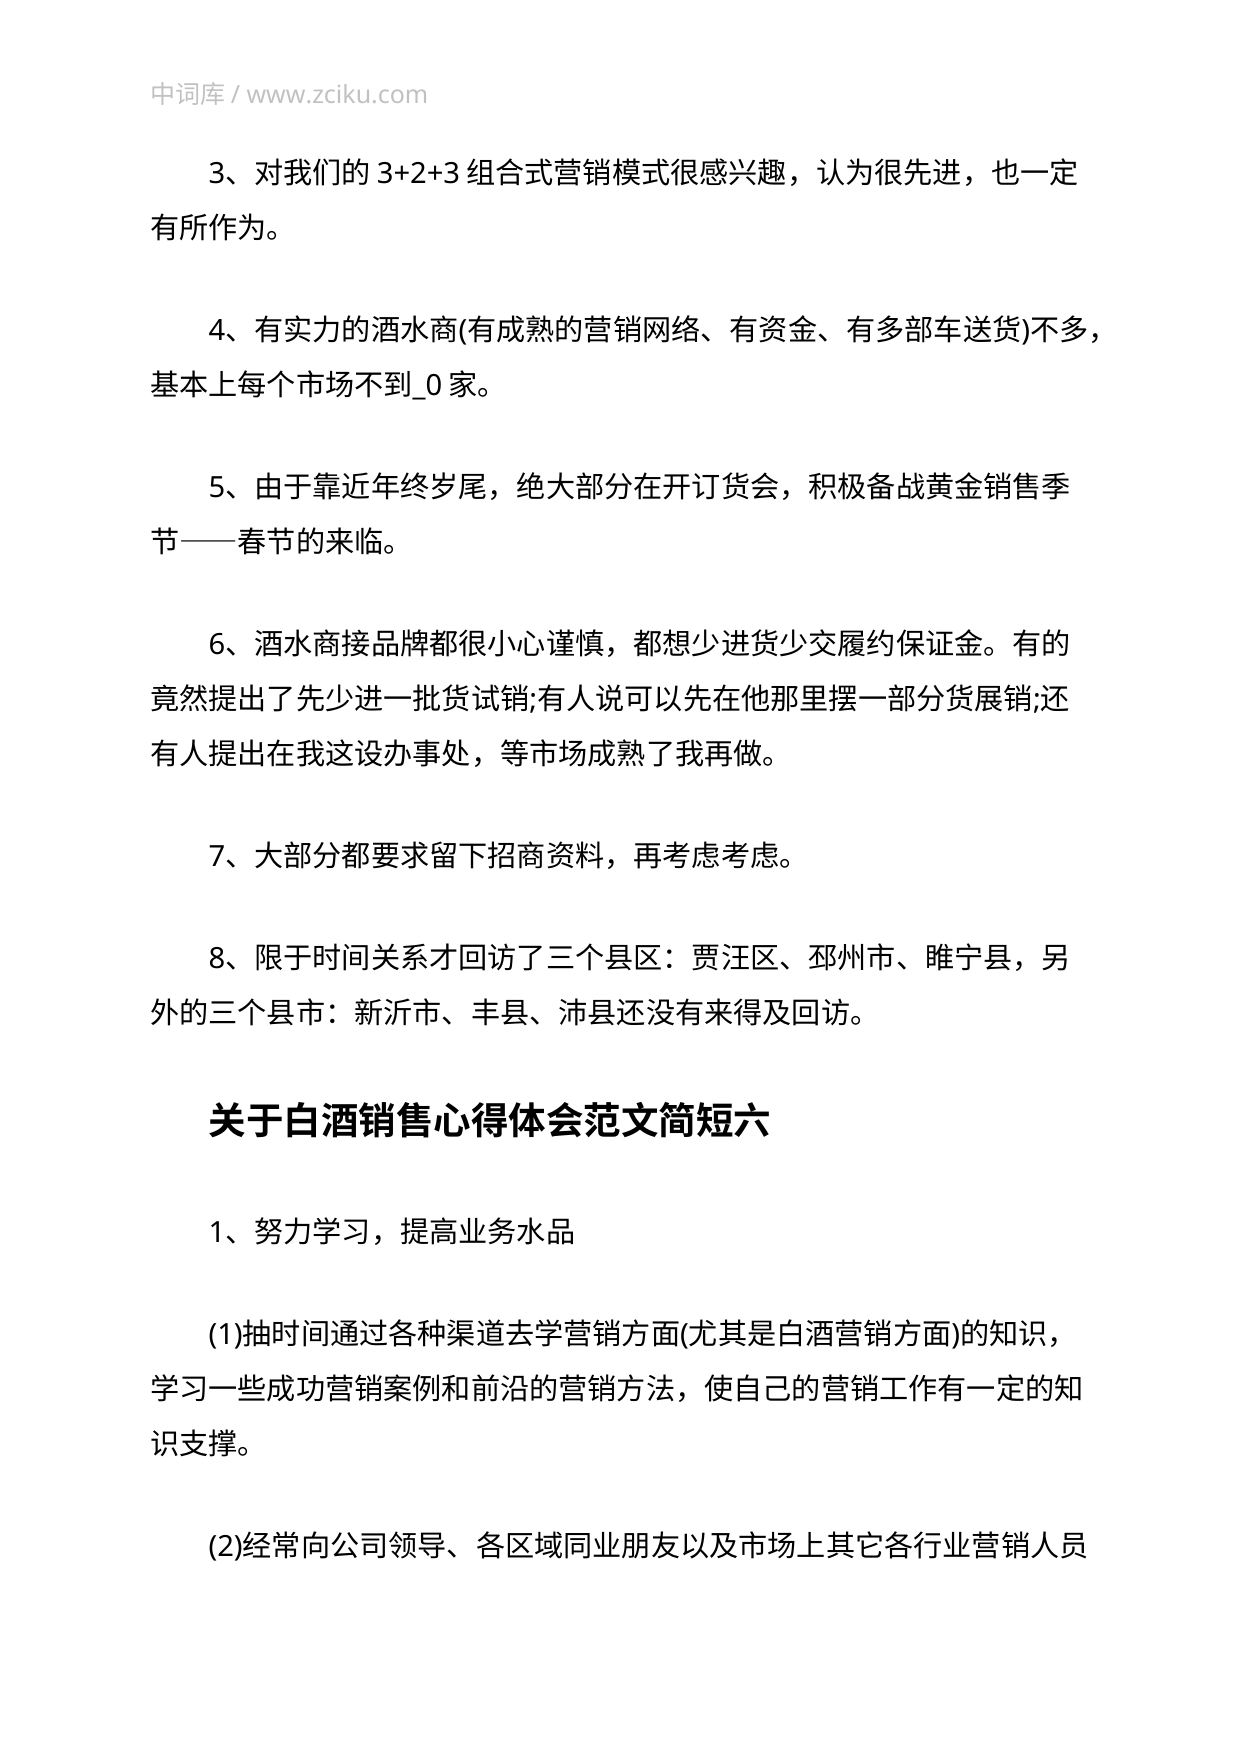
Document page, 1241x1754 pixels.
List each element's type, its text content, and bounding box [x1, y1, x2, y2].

text 4、有实力的酒水商(有成熟的营销网络、有资金、有多部车送货)不多，基本上每个市场不到_0家。 [150, 307, 1090, 404]
text (1)抽时间通过各种渠道去学营销方面(尤其是白酒营销方面)的知识，学习一些成功营销案例和前沿的营销方法，使自己的营销工作有一定的知识支撑。 [150, 1310, 1090, 1463]
text 8、限于时间关系才回访了三个县区：贾汪区、邳州市、睢宁县，另外的三个县市：新沂市、丰县、沛县还没有来得及回访。 [150, 934, 1090, 1032]
text 3、对我们的3+2+3组合式营销模式很感兴趣，认为很先进，也一定有所作为。 [150, 150, 1090, 247]
text 5、由于靠近年终岁尾，绝大部分在开订货会，积极备战黄金销售季节——春节的来临。 [150, 464, 1090, 561]
text 6、酒水商接品牌都很小心谨慎，都想少进货少交履约保证金。有的竟然提出了先少进一批货试销;有人说可以先在他那里摆一部分货展销;还有人提出在我这设办事处，等市场成熟了我再做。 [150, 621, 1090, 773]
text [150, 1522, 1090, 1564]
text 1、努力学习，提高业务水品 [150, 1208, 1090, 1251]
text 关于白酒销售心得体会范文简短六 [150, 1091, 1090, 1145]
text 7、大部分都要求留下招商资料，再考虑考虑。 [150, 832, 1090, 875]
